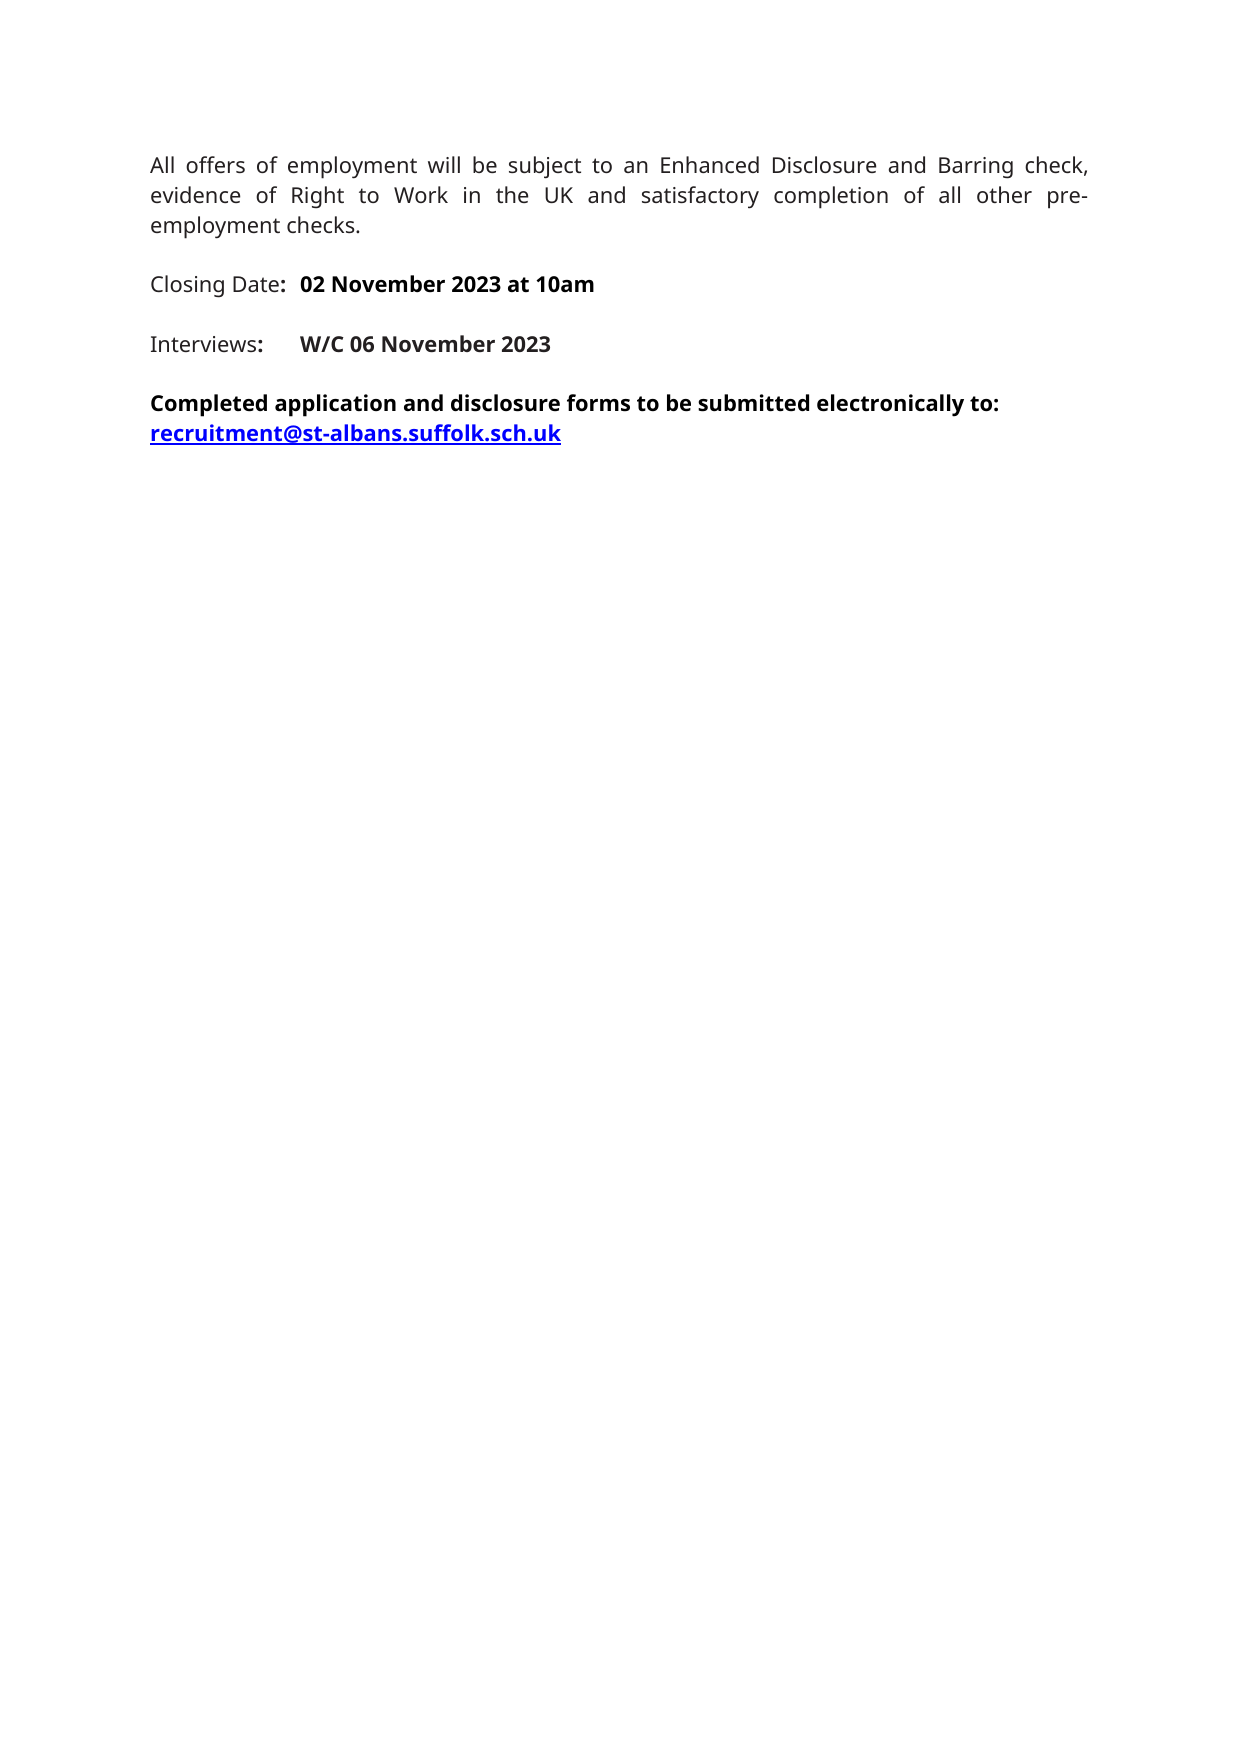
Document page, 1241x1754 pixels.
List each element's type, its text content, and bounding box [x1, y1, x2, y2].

text All offers of employment will be subject to an Enhanced Disclosure and Barring check, evidence of Right to Work in the UK and satisfactory completion of all other pre-employment checks. [150, 150, 1090, 239]
text Interviews: W/C 06 November 2023 [150, 329, 1090, 358]
text Completed application and disclosure forms to be submitted electronically to: [150, 388, 1090, 418]
text recruitment@st-albans.suffolk.sch.uk [150, 418, 1090, 448]
text Closing Date: 02 November 2023 at 10am [150, 269, 1090, 299]
